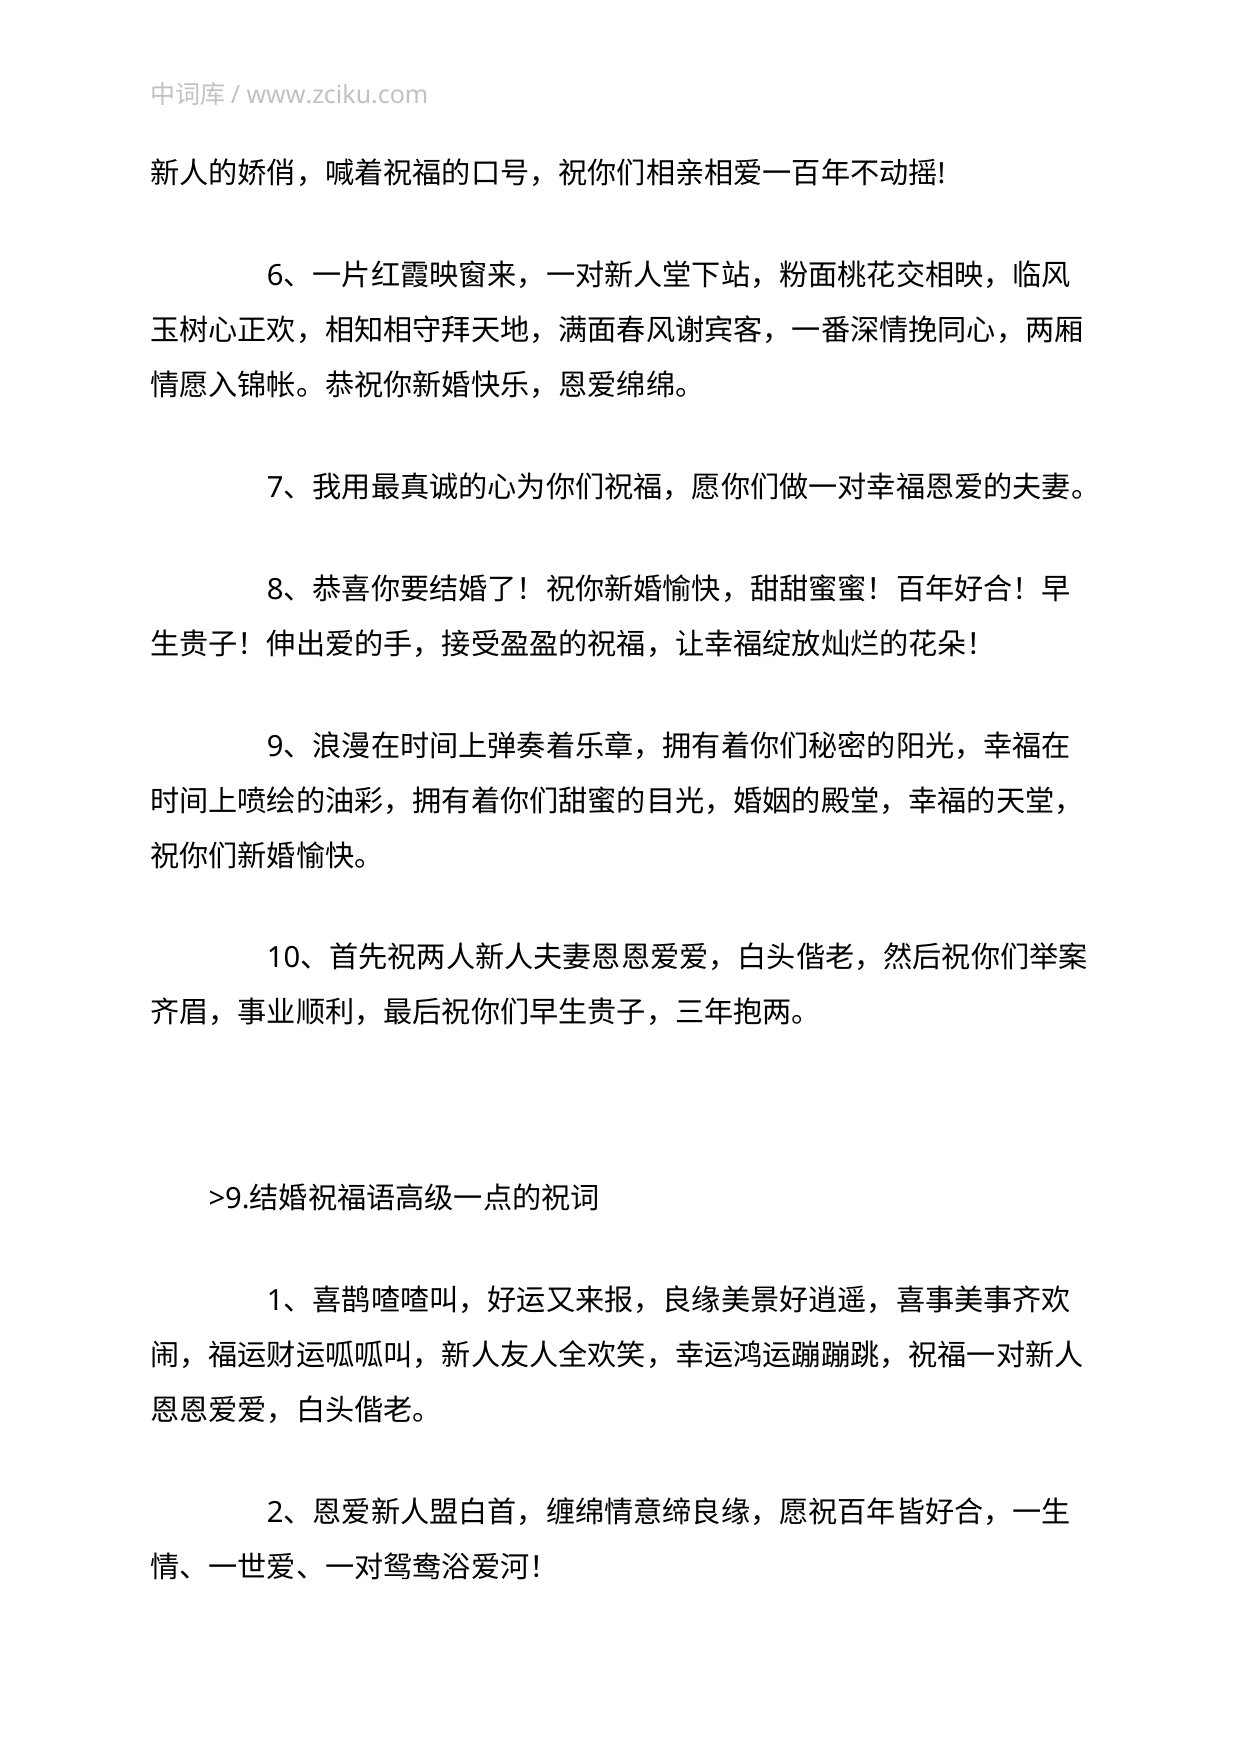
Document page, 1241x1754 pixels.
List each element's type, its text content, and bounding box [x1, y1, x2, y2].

text 8、恭喜你要结婚了！祝你新婚愉快，甜甜蜜蜜！百年好合！早生贵子！伸出爱的手，接受盈盈的祝福，让幸福绽放灿烂的花朵！ [150, 566, 1090, 663]
text 1、喜鹊喳喳叫，好运又来报，良缘美景好逍遥，喜事美事齐欢闹，福运财运呱呱叫，新人友人全欢笑，幸运鸿运蹦蹦跳，祝福一对新人恩恩爱爱，白头偕老。 [150, 1277, 1090, 1429]
text >9.结婚祝福语高级一点的祝词 [150, 1175, 1090, 1217]
text 10、首先祝两人新人夫妻恩恩爱爱，白头偕老，然后祝你们举案齐眉，事业顺利，最后祝你们早生贵子，三年抱两。 [150, 934, 1090, 1031]
text 6、一片红霞映窗来，一对新人堂下站，粉面桃花交相映，临风玉树心正欢，相知相守拜天地，满面春风谢宾客，一番深情挽同心，两厢情愿入锦帐。恭祝你新婚快乐，恩爱绵绵。 [150, 252, 1090, 404]
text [150, 150, 1090, 192]
text 9、浪漫在时间上弹奏着乐章，拥有着你们秘密的阳光，幸福在时间上喷绘的油彩，拥有着你们甜蜜的目光，婚姻的殿堂，幸福的天堂，祝你们新婚愉快。 [150, 722, 1090, 874]
text 7、我用最真诚的心为你们祝福，愿你们做一对幸福恩爱的夫妻。 [150, 464, 1090, 506]
text 2、恩爱新人盟白首，缠绵情意缔良缘，愿祝百年皆好合，一生情、一世爱、一对鸳鸯浴爱河！ [150, 1489, 1090, 1586]
